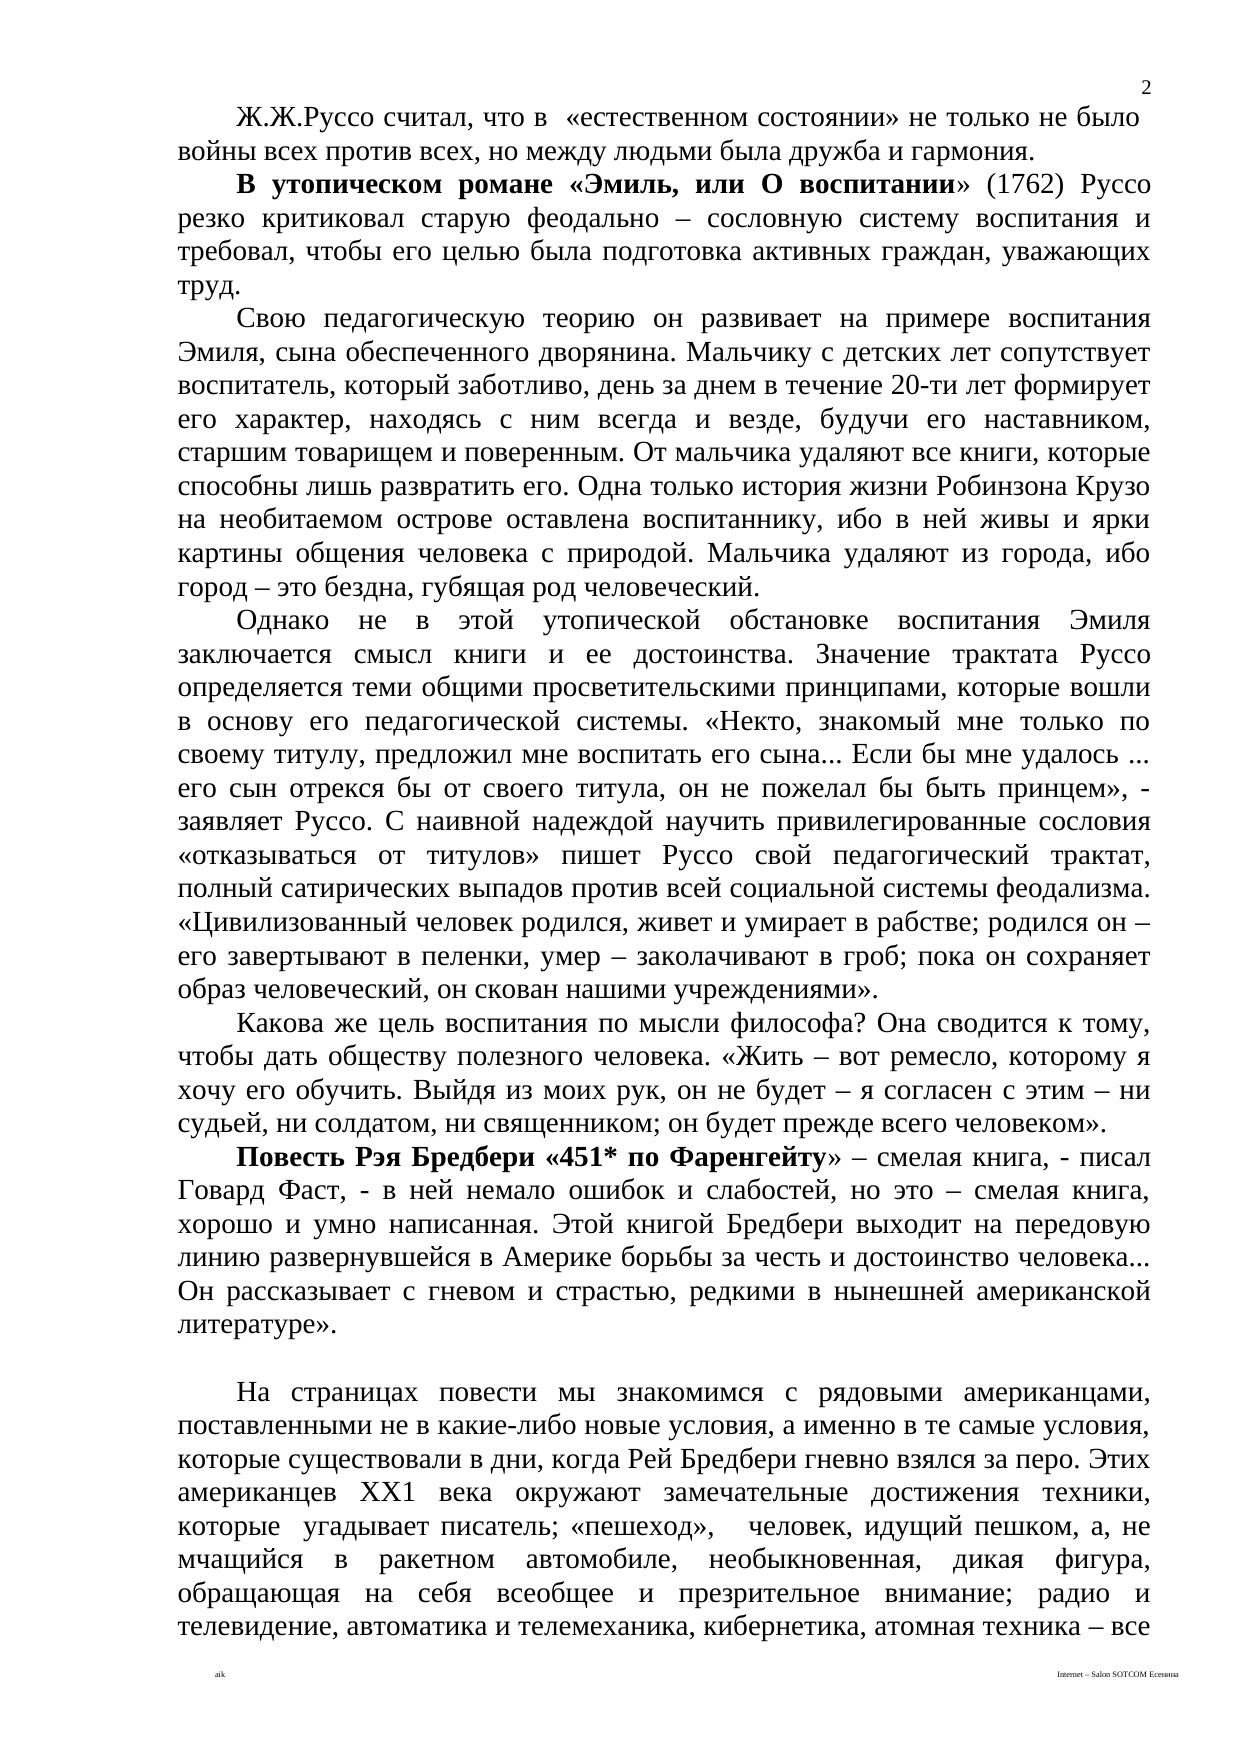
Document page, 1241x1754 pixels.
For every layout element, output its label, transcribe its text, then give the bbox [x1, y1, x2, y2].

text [177, 1374, 1152, 1642]
text Повесть Рэя Бредбери «451* по Фаренгейту» – смелая книга, - писал Говард Фаст, - в ней немало ошибок и слабостей, но это – смелая книга, хорошо и умно написанная. Этой книгой Бредбери выходит на передовую линию развернувшейся в Америке борьбы за честь и достоинство человека... Он рассказывает с гневом и страстью, редкими в нынешней американской литературе». [177, 1139, 1152, 1340]
text Свою педагогическую теорию он развивает на примере воспитания Эмиля, сына обеспеченного дворянина. Мальчику с детских лет сопутствует воспитатель, который заботливо, день за днем в течение 20-ти лет формирует его характер, находясь с ним всегда и везде, будучи его наставником, старшим товарищем и поверенным. От мальчика удаляют все книги, которые способны лишь развратить его. Одна только история жизни Робинзона Крузо на необитаемом острове оставлена воспитаннику, ибо в ней живы и ярки картины общения человека с природой. Мальчика удаляют из города, ибо город – это бездна, губящая род человеческий. [177, 300, 1152, 602]
text Какова же цель воспитания по мысли философа? Она сводится к тому, чтобы дать обществу полезного человека. «Жить – вот ремесло, которому я хочу его обучить. Выйдя из моих рук, он не будет – я согласен с этим – ни судьей, ни солдатом, ни священником; он будет прежде всего человеком». [177, 1005, 1152, 1139]
text Однако не в этой утопической обстановке воспитания Эмиля заключается смысл книги и ее достоинства. Значение трактата Руссо определяется теми общими просветительскими принципами, которые вошли в основу его педагогической системы. «Некто, знакомый мне только по своему титулу, предложил мне воспитать его сына... Если бы мне удалось ... его сын отрекся бы от своего титула, он не пожелал бы быть принцем», - заявляет Руссо. С наивной надеждой научить привилегированные сословия «отказываться от титулов» пишет Руссо свой педагогический трактат, полный сатирических выпадов против всей социальной системы феодализма. «Цивилизованный человек родился, живет и умирает в рабстве; родился он – его завертывают в пеленки, умер – заколачивают в гроб; пока он сохраняет образ человеческий, он скован нашими учреждениями». [177, 602, 1152, 1005]
text Ж.Ж.Руссо считал, что в «естественном состоянии» не только не было войны всех против всех, но между людьми была дружба и гармония. [177, 99, 1152, 166]
text В утопическом романе «Эмиль, или О воспитании» (1762) Руссо резко критиковал старую феодально – сословную систему воспитания и требовал, чтобы его целью была подготовка активных граждан, уважающих труд. [177, 166, 1152, 300]
